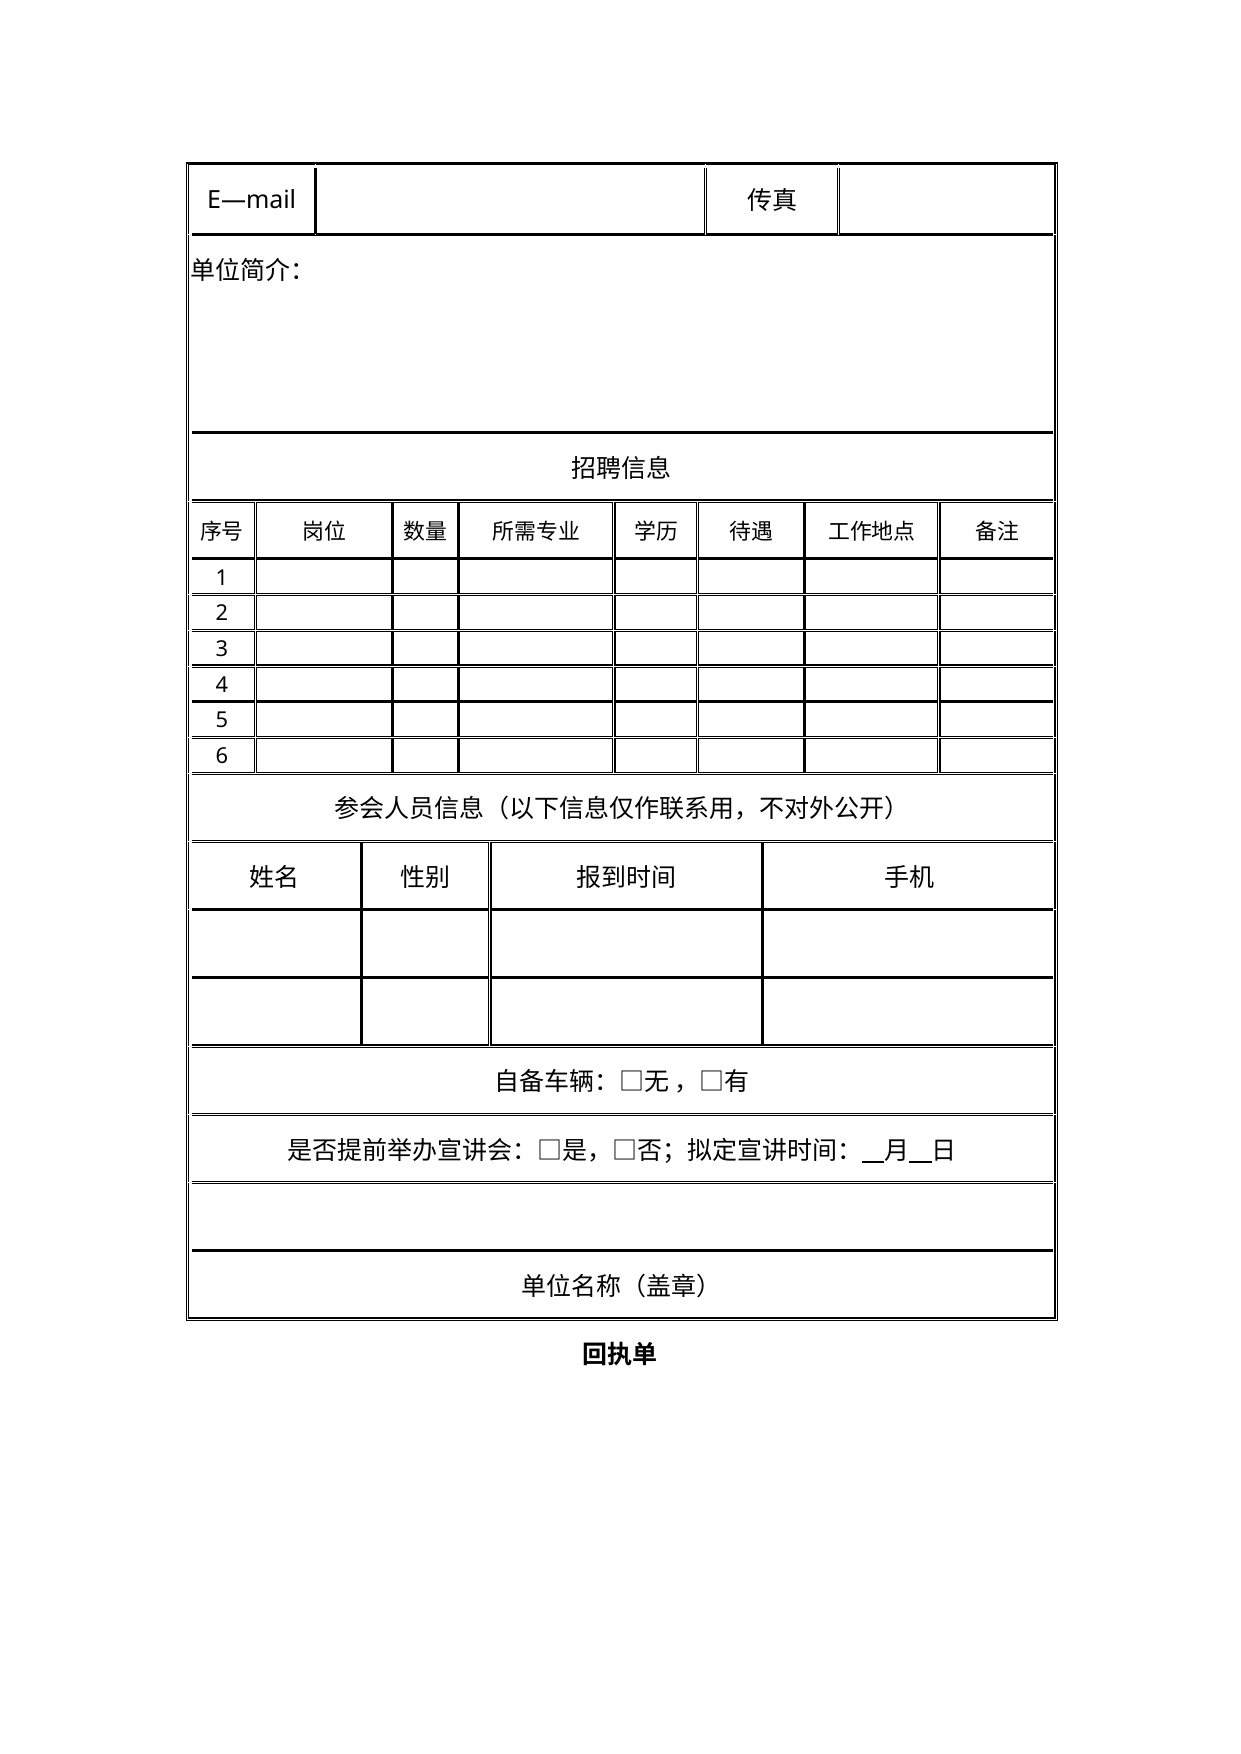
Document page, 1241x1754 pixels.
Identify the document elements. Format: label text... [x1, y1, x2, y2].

table_cell [939, 736, 1056, 771]
table_cell [315, 165, 706, 233]
table_cell 是否提前举办宣讲会：□是，□否；拟定宣讲时间： 月 日 [189, 1113, 1055, 1181]
table_cell [189, 976, 360, 1044]
table_cell [699, 739, 803, 771]
table_cell 学历 [616, 503, 696, 557]
table_cell 备注 [941, 499, 1055, 557]
table_cell [806, 668, 937, 700]
table_cell [939, 593, 1056, 628]
table_cell [941, 557, 1054, 593]
table_cell [699, 596, 803, 628]
table_cell [257, 632, 391, 664]
table_cell [188, 908, 360, 976]
table_cell [460, 668, 612, 700]
table_cell 岗位 [257, 503, 391, 557]
table_cell [394, 560, 457, 593]
table_cell 序号 [189, 499, 254, 557]
table_cell [616, 668, 696, 700]
table_cell [257, 596, 391, 628]
table_cell 4 [189, 664, 254, 700]
table_cell [616, 596, 696, 628]
table_cell [839, 165, 1054, 233]
table_cell [394, 703, 457, 736]
table_cell 参会人员信息（以下信息仅作联系用，不对外公开） [189, 771, 1055, 839]
table_cell 报到时间 [492, 843, 761, 908]
table_cell [699, 560, 803, 593]
table_cell 招聘信息 [189, 431, 1054, 499]
table_cell 待遇 [699, 503, 803, 557]
table_cell [460, 739, 612, 771]
text 回执单 [187, 1321, 1053, 1385]
table_cell 单位简介： [188, 233, 1056, 431]
table_cell [806, 632, 937, 664]
table_cell 单位名称（盖章） [189, 1249, 1054, 1317]
table_cell 2 [188, 593, 256, 628]
table_cell 1 [189, 557, 254, 593]
table_cell [699, 668, 803, 700]
table_cell [460, 560, 612, 593]
table_cell 自备车辆：□无 ，□有 [189, 1044, 1055, 1112]
table_cell [699, 632, 803, 664]
table_cell 工作地点 [806, 503, 937, 557]
table_cell 数量 [394, 503, 457, 557]
table_cell [257, 739, 391, 771]
table_cell 手机 [764, 840, 1055, 908]
table_cell 所需专业 [460, 503, 612, 557]
table_cell 3 [189, 629, 254, 664]
table_cell [616, 560, 696, 593]
table_cell [806, 739, 937, 771]
table_cell [806, 596, 937, 628]
table_cell E—mail [189, 165, 315, 233]
table_cell [363, 911, 488, 976]
table_cell [257, 560, 391, 593]
table_cell 传真 [706, 165, 839, 233]
table_cell [394, 632, 457, 664]
table_cell [806, 560, 937, 593]
table_cell [394, 668, 457, 700]
table_cell [941, 664, 1055, 700]
table_cell [363, 979, 488, 1044]
table_cell 6 [188, 736, 256, 771]
table_cell [616, 703, 696, 736]
table_cell [616, 739, 696, 771]
table_cell [257, 703, 391, 736]
table_cell [394, 739, 457, 771]
table_cell [492, 911, 761, 976]
table_cell [394, 596, 457, 628]
table_cell [188, 1181, 1056, 1249]
table_cell 5 [189, 700, 254, 736]
table_cell [460, 632, 612, 664]
table_cell [764, 976, 1054, 1044]
table_cell 姓名 [189, 840, 360, 908]
table_cell [460, 596, 612, 628]
table_cell [941, 629, 1055, 664]
table_cell [492, 979, 761, 1044]
table_cell 性别 [363, 843, 488, 908]
table_cell [806, 703, 937, 736]
table_cell [941, 700, 1054, 736]
table_cell [699, 703, 803, 736]
table_cell [764, 908, 1056, 976]
table_cell [460, 703, 612, 736]
table_cell [616, 632, 696, 664]
table_cell [257, 668, 391, 700]
